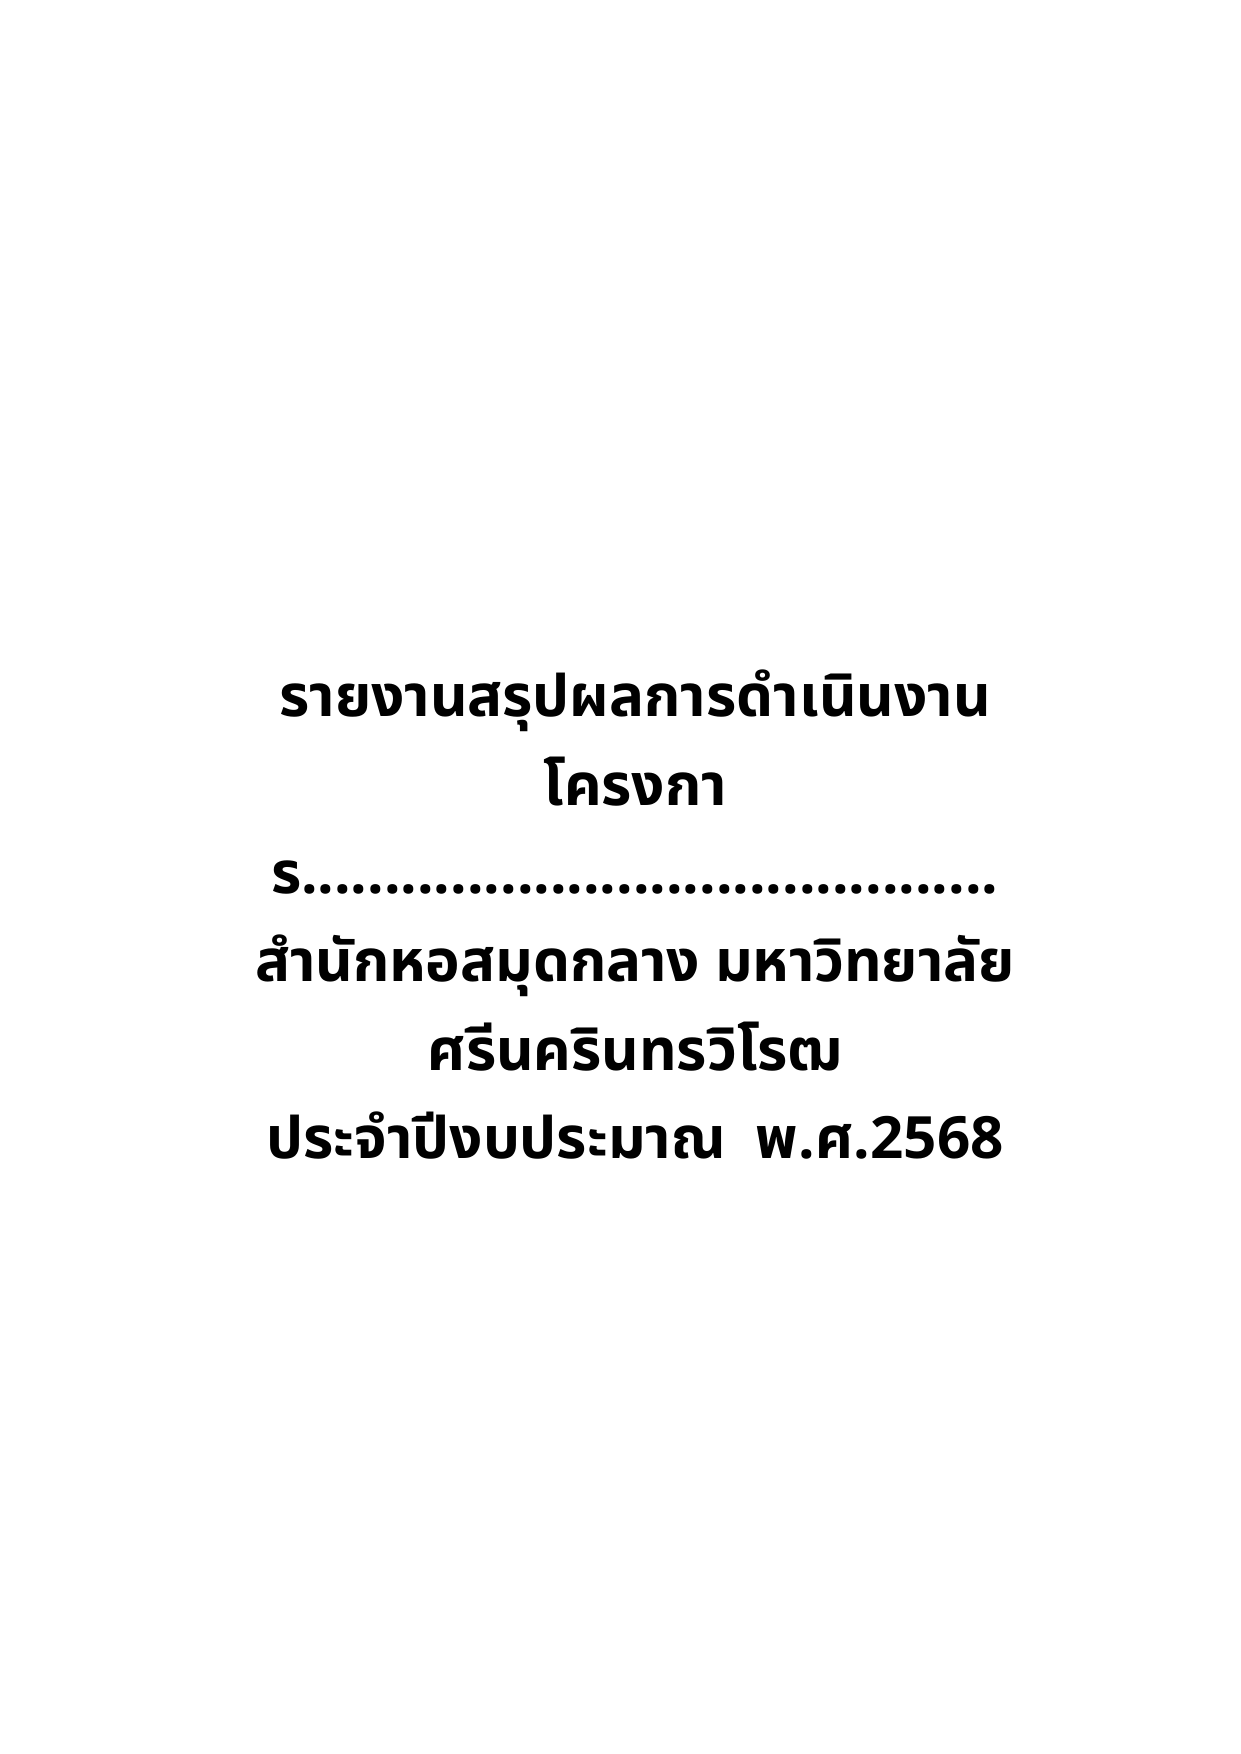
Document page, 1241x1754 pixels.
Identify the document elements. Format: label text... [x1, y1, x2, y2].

text ประจำปีงบประมาณ พ.ศ.2568 [180, 1096, 1090, 1185]
text รายงานสรุปผลการดำเนินงาน [180, 655, 1090, 743]
text โครงการ.......................................... [180, 743, 1090, 920]
text สำนักหอสมุดกลาง มหาวิทยาลัยศรีนครินทรวิโรฒ [180, 920, 1090, 1096]
